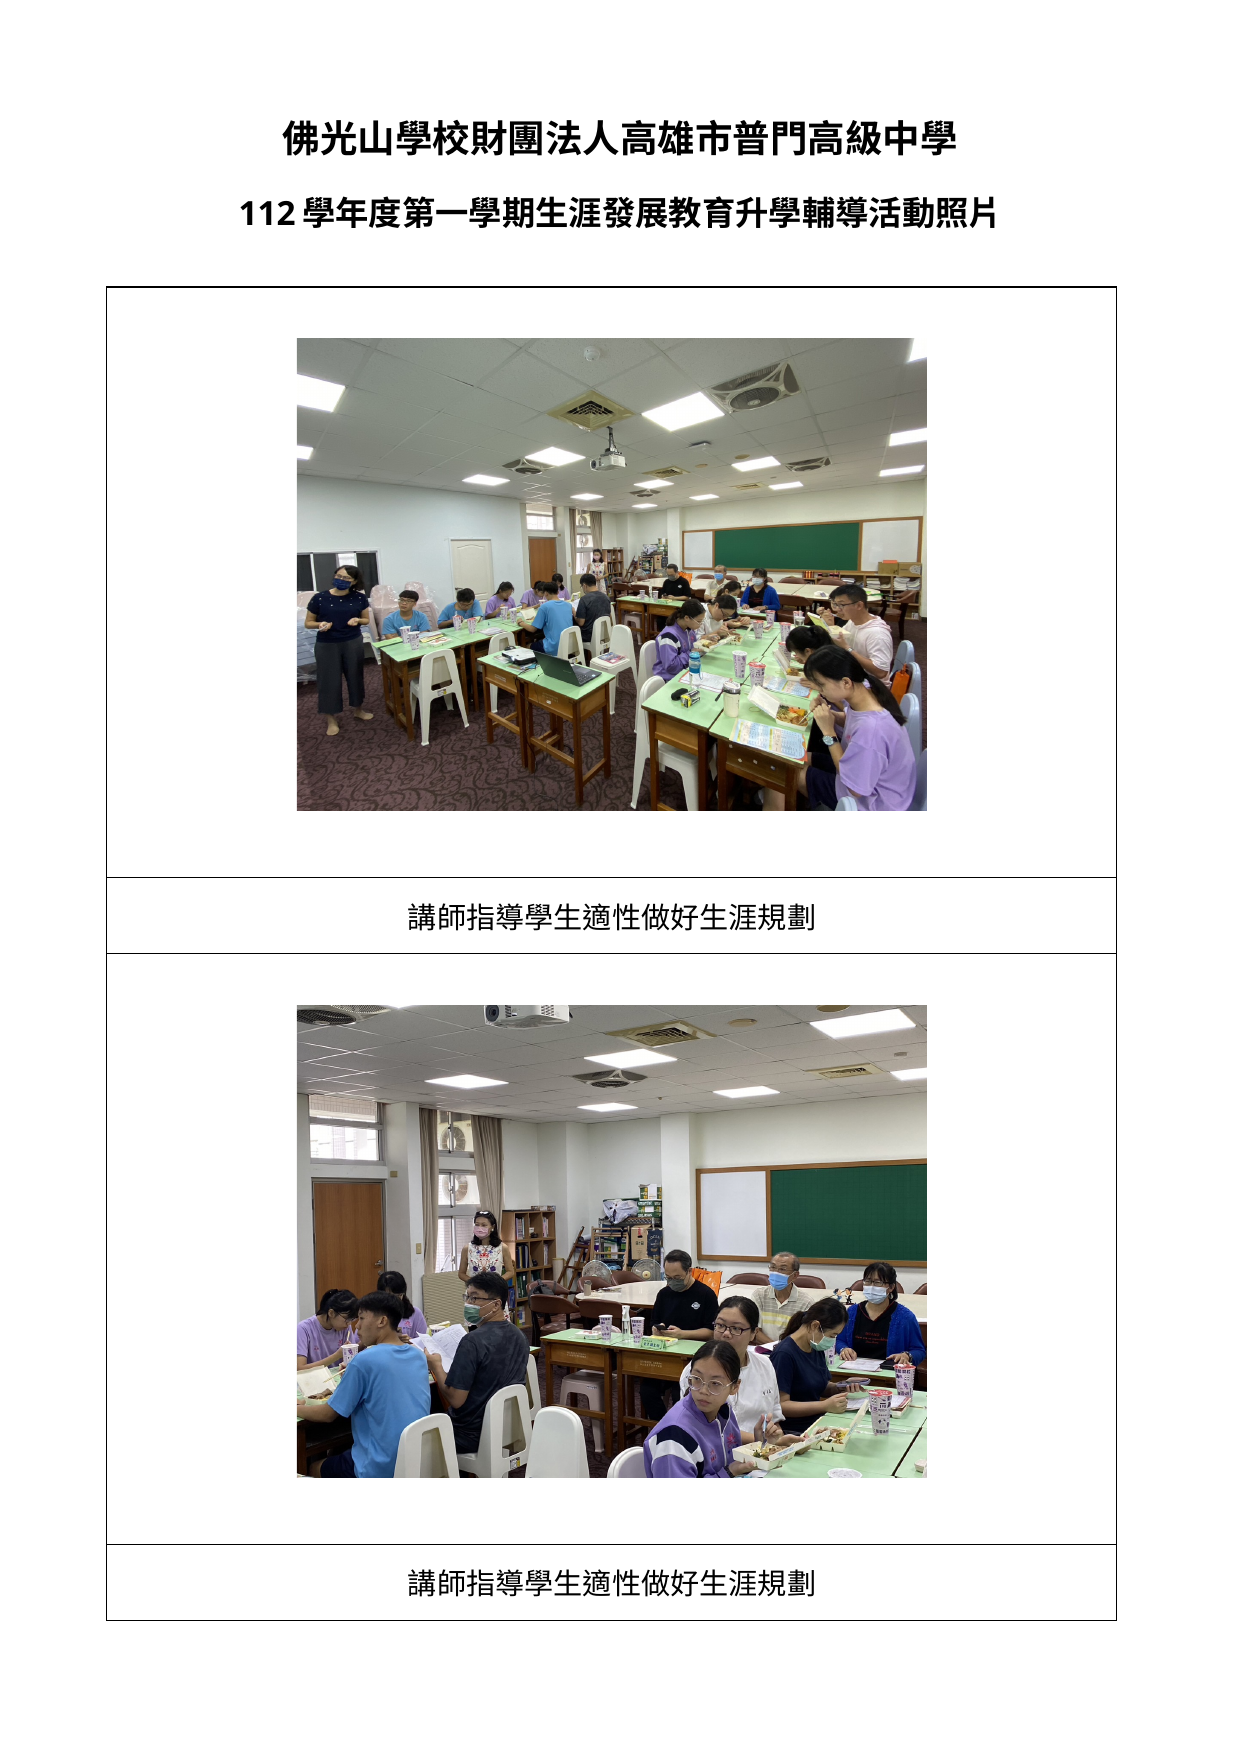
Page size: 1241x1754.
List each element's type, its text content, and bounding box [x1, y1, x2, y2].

picture [296, 1005, 927, 1478]
text 112學年度第一學期生涯發展教育升學輔導活動照片 [118, 174, 1122, 249]
table_cell 講師指導學生適性做好生涯規劃 [107, 878, 1116, 953]
table_cell 講師指導學生適性做好生涯規劃 [107, 1545, 1116, 1619]
table_cell [107, 954, 1116, 1543]
picture [296, 338, 927, 811]
text 佛光山學校財團法人高雄市普門高級中學 [118, 99, 1122, 174]
table_header [107, 288, 1116, 877]
